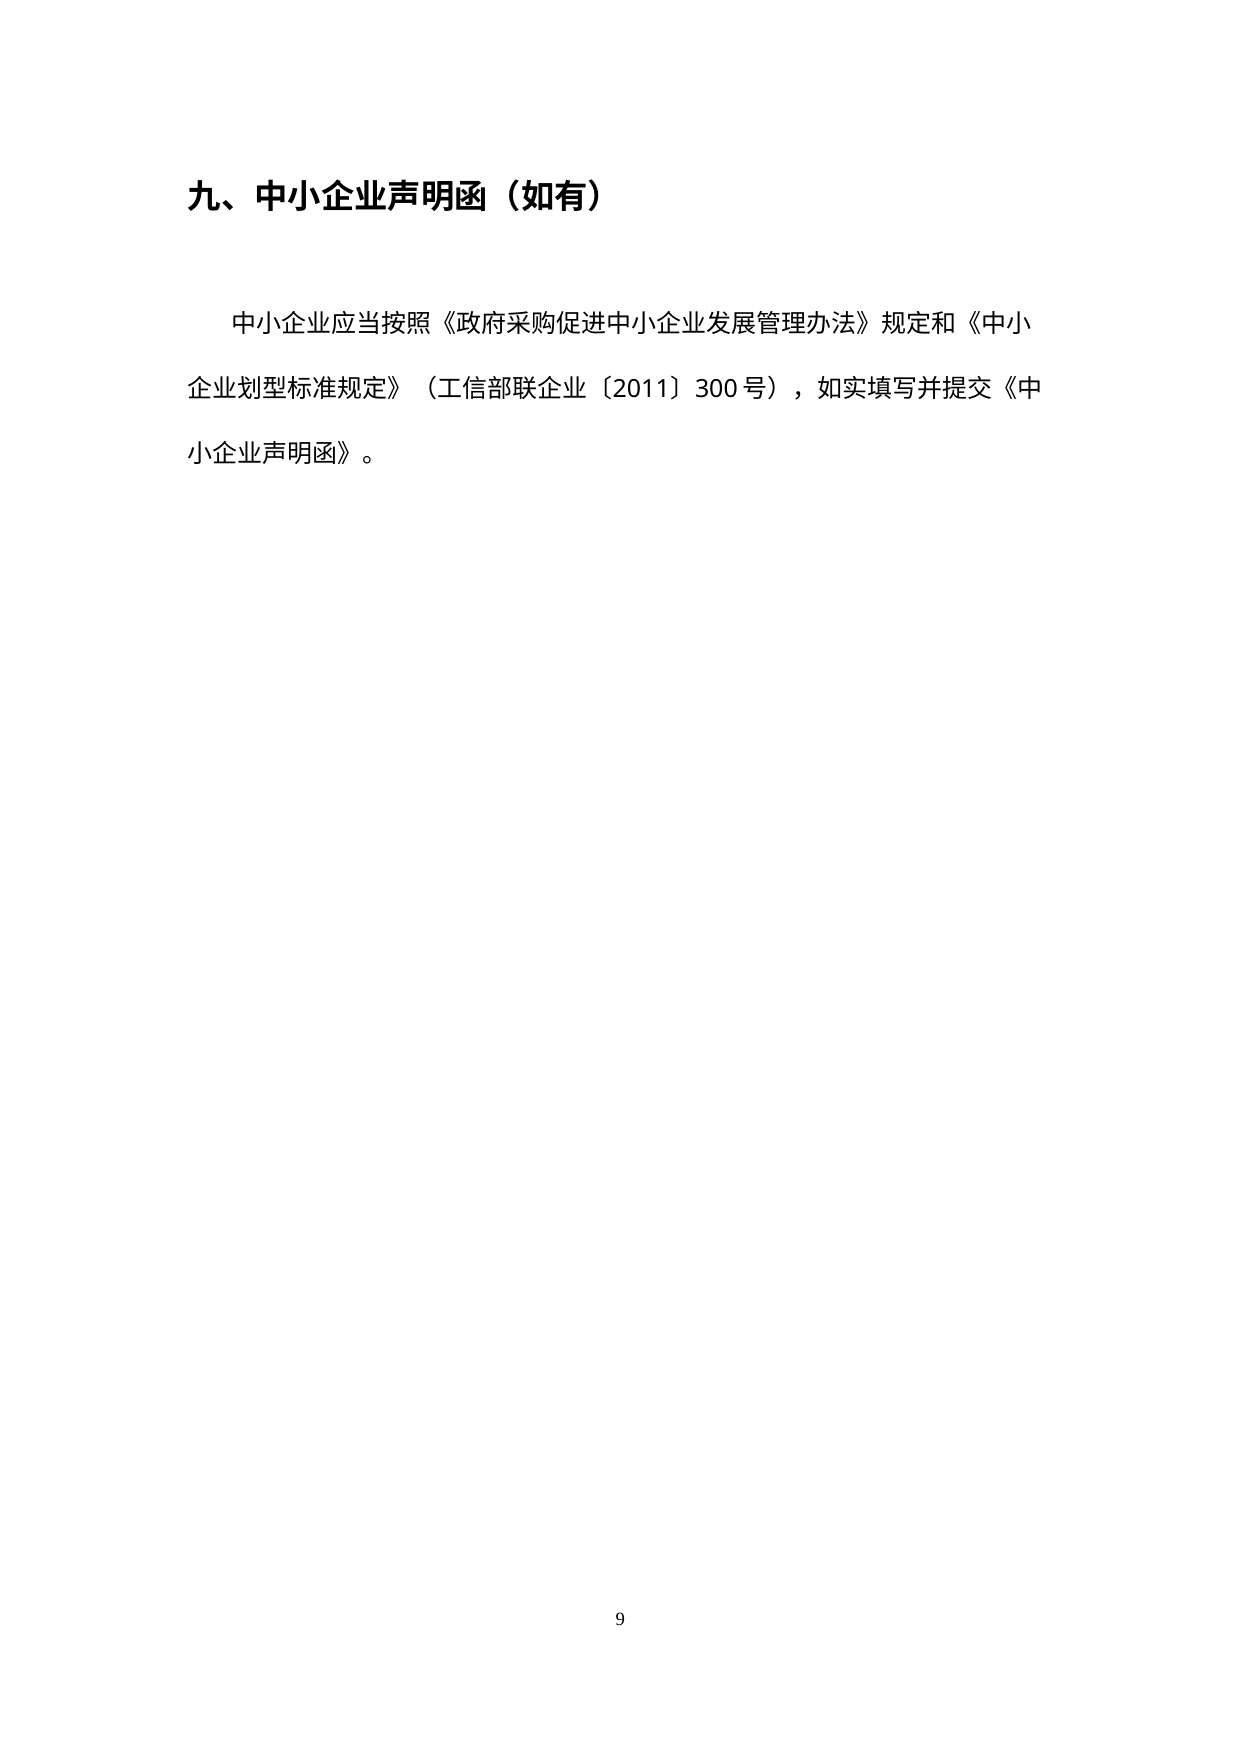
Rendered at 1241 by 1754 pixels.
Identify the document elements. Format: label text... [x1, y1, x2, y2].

subtitle 九、中小企业声明函（如有） [187, 162, 1053, 227]
text 中小企业应当按照《政府采购促进中小企业发展管理办法》规定和《中小企业划型标准规定》（工信部联企业〔2011〕300号），如实填写并提交《中小企业声明函》。 [187, 289, 1053, 484]
